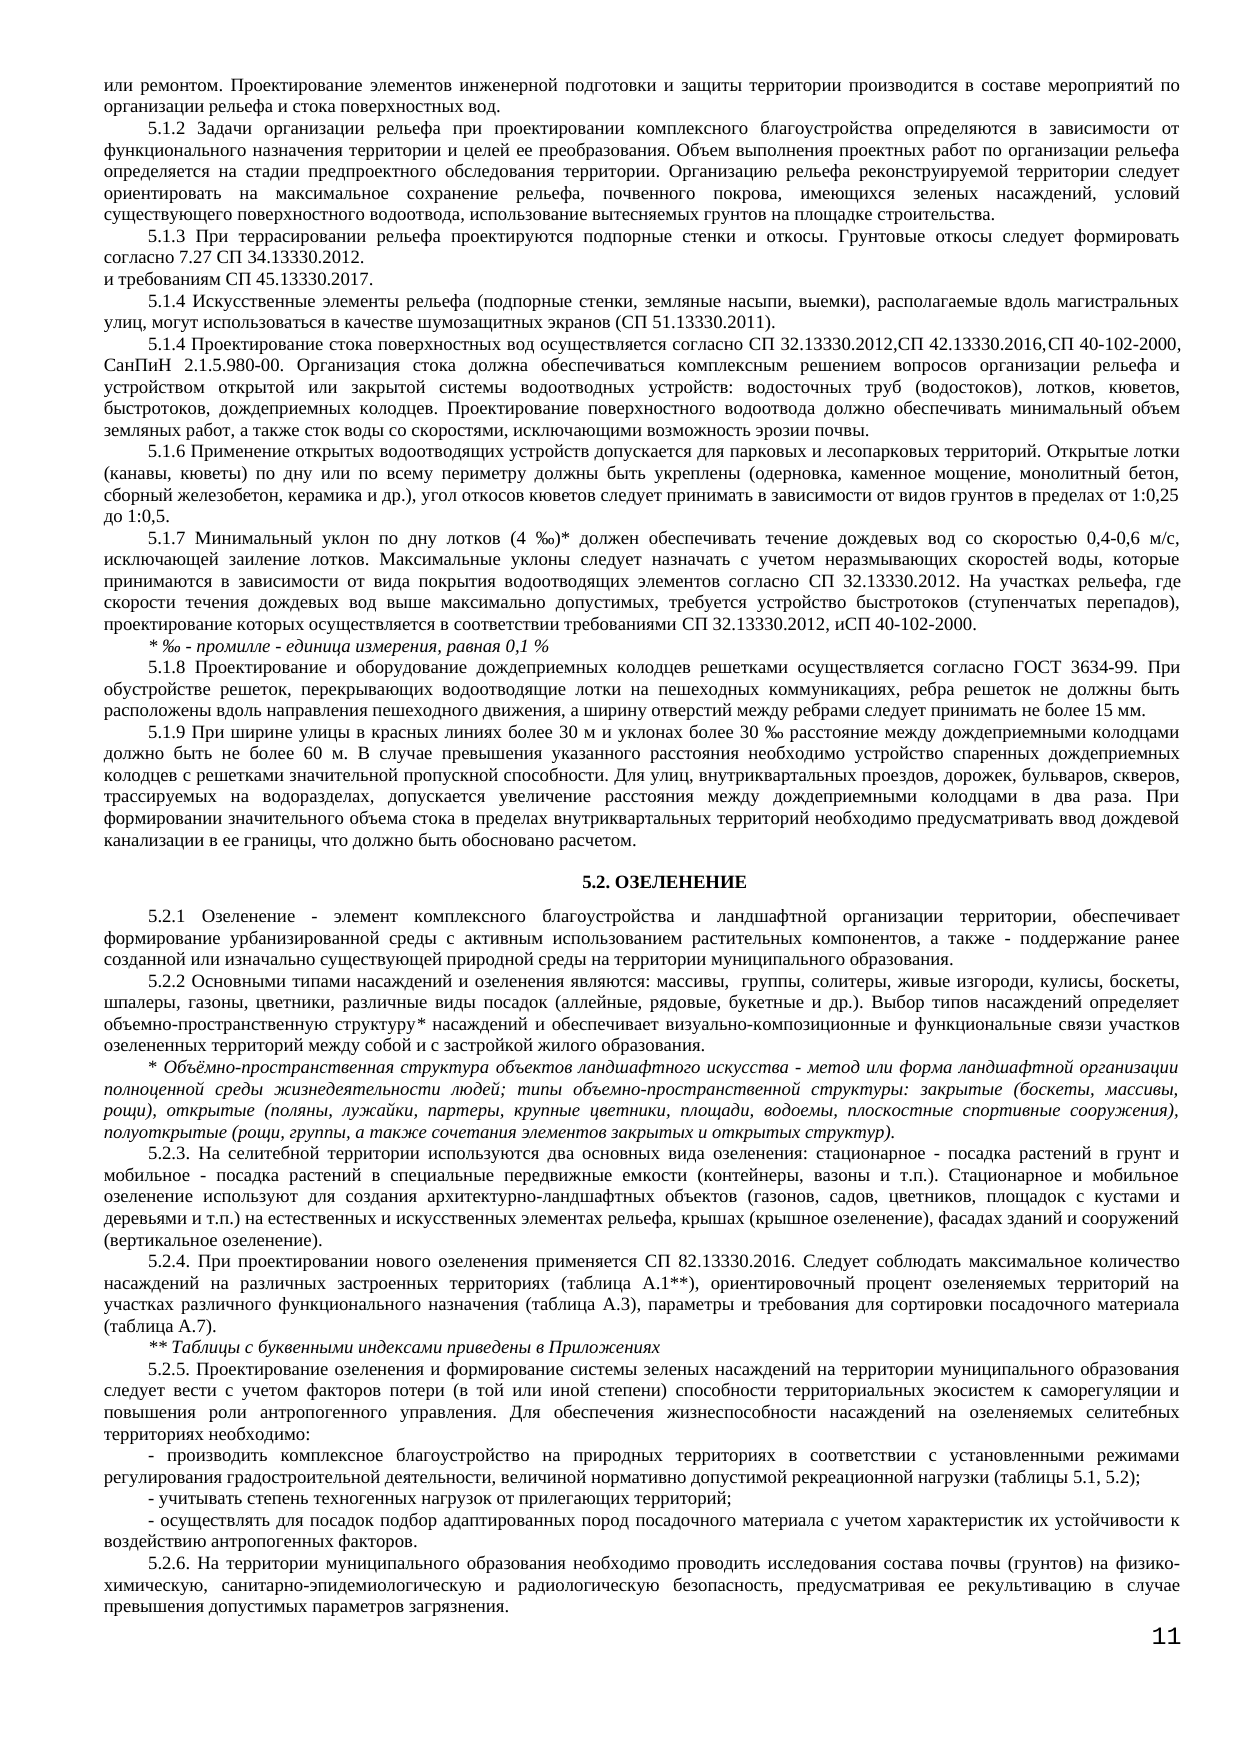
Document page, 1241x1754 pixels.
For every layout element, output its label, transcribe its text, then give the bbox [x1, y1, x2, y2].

subtitle и требованиям СП 45.13330.2017. [103, 268, 1181, 289]
text - осуществлять для посадок подбор адаптированных пород посадочного материала с учетом характеристик их устойчивости к воздействию антропогенных факторов. [103, 1509, 1181, 1552]
text 5.2.5. Проектирование озеленения и формирование системы зеленых насаждений на территории муниципального образования следует вести с учетом факторов потери (в той или иной степени) способности территориальных экосистем к саморегуляции и повышения роли антропогенного управления. Для обеспечения жизнеспособности насаждений на озеленяемых селитебных территориях необходимо: [103, 1358, 1181, 1444]
text 5.2.4. При проектировании нового озеленения применяется СП 82.13330.2016. Следует соблюдать максимальное количество насаждений на различных застроенных территориях (таблица А.1**), ориентировочный процент озеленяемых территорий на участках различного функционального назначения (таблица А.3), параметры и требования для сортировки посадочного материала (таблица А.7). [103, 1250, 1181, 1336]
text 5.2.2 Основными типами насаждений и озеленения являются: массивы, группы, солитеры, живые изгороди, кулисы, боскеты, шпалеры, газоны, цветники, различные виды посадок (аллейные, рядовые, букетные и др.). Выбор типов насаждений определяет объемно-пространственную структуру* насаждений и обеспечивает визуально-композиционные и функциональные связи участков озелененных территорий между собой и с застройкой жилого образования. [103, 970, 1181, 1056]
text 5.1.4 Искусственные элементы рельефа (подпорные стенки, земляные насыпи, выемки), располагаемые вдоль магистральных улиц, могут использоваться в качестве шумозащитных экранов (СП 51.13330.2011). [103, 289, 1181, 333]
subtitle 5.1.7 Минимальный уклон по дну лотков (4 ‰)* должен обеспечивать течение дождевых вод со скоростью 0,4-0,6 м/с, исключающей заиление лотков. Максимальные уклоны следует назначать с учетом неразмывающих скоростей воды, которые принимаются в зависимости от вида покрытия водоотводящих элементов согласно СП 32.13330.2012. На участках рельефа, где скорости течения дождевых вод выше максимально допустимых, требуется устройство быстротоков (ступенчатых перепадов), проектирование которых осуществляется в соответствии требованиями СП 32.13330.2012, иСП 40-102-2000. [103, 527, 1181, 634]
text ** Таблицы с буквенными индексами приведены в Приложениях [103, 1336, 1181, 1358]
text 5.2.6. На территории муниципального образования необходимо проводить исследования состава почвы (грунтов) на физико-химическую, санитарно-эпидемиологическую и радиологическую безопасность, предусматривая ее рекультивацию в случае превышения допустимых параметров загрязнения. [103, 1552, 1181, 1617]
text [103, 74, 1181, 117]
subtitle 5.1.3 При террасировании рельефа проектируются подпорные стенки и откосы. Грунтовые откосы следует формировать согласно 7.27 СП 34.13330.2012. [103, 225, 1181, 268]
text 5.1.6 Применение открытых водоотводящих устройств допускается для парковых и лесопарковых территорий. Открытые лотки (канавы, кюветы) по дну или по всему периметру должны быть укреплены (одерновка, каменное мощение, монолитный бетон, сборный железобетон, керамика и др.), угол откосов кюветов следует принимать в зависимости от видов грунтов в пределах от 1:0,25 до 1:0,5. [103, 440, 1181, 527]
text 5.2.3. На селитебной территории используются два основных вида озеленения: стационарное - посадка растений в грунт и мобильное - посадка растений в специальные передвижные емкости (контейнеры, вазоны и т.п.). Стационарное и мобильное озеленение используют для создания архитектурно-ландшафтных объектов (газонов, садов, цветников, площадок с кустами и деревьями и т.п.) на естественных и искусственных элементах рельефа, крышах (крышное озеленение), фасадах зданий и сооружений (вертикальное озеленение). [103, 1142, 1181, 1250]
text 5.1.4 Проектирование стока поверхностных вод осуществляется согласно СП 32.13330.2012,СП 42.13330.2016,СП 40-102-2000, СанПиН 2.1.5.980-00. Организация стока должна обеспечиваться комплексным решением вопросов организации рельефа и устройством открытой или закрытой системы водоотводных устройств: водосточных труб (водостоков), лотков, кюветов, быстротоков, дождеприемных колодцев. Проектирование поверхностного водоотвода должно обеспечивать минимальный объем земляных работ, а также сток воды со скоростями, исключающими возможность эрозии почвы. [103, 333, 1181, 440]
subtitle 5.2. ОЗЕЛЕНЕНИЕ [103, 871, 1181, 892]
text 5.1.9 При ширине улицы в красных линиях более и уклонах более 30 ‰ расстояние между дождеприемными колодцами должно быть не более . В случае превышения указанного расстояния необходимо устройство спаренных дождеприемных колодцев с решетками значительной пропускной способности. Для улиц, внутриквартальных проездов, дорожек, бульваров, скверов, трассируемых на водоразделах, допускается увеличение расстояния между дождеприемными колодцами в два раза. При формировании значительного объема стока в пределах внутриквартальных территорий необходимо предусматривать ввод дождевой канализации в ее границы, что должно быть обосновано расчетом. [103, 721, 1181, 850]
text 5.1.2 Задачи организации рельефа при проектировании комплексного благоустройства определяются в зависимости от функционального назначения территории и целей ее преобразования. Объем выполнения проектных работ по организации рельефа определяется на стадии предпроектного обследования территории. Организацию рельефа реконструируемой территории следует ориентировать на максимальное сохранение рельефа, почвенного покрова, имеющихся зеленых насаждений, условий существующего поверхностного водоотвода, использование вытесняемых грунтов на площадке строительства. [103, 117, 1181, 225]
text - учитывать степень техногенных нагрузок от прилегающих территорий; [103, 1487, 1181, 1509]
text * ‰ - промилле - единица измерения, равная 0,1 % [103, 634, 1181, 656]
text 5.1.8 Проектирование и оборудование дождеприемных колодцев решетками осуществляется согласно ГОСТ 3634-99. При обустройстве решеток, перекрывающих водоотводящие лотки на пешеходных коммуникациях, ребра решеток не должны быть расположены вдоль направления пешеходного движения, а ширину отверстий между ребрами следует принимать не более . [103, 656, 1181, 721]
text - производить комплексное благоустройство на природных территориях в соответствии с установленными режимами регулирования градостроительной деятельности, величиной нормативно допустимой рекреационной нагрузки (таблицы 5.1, 5.2); [103, 1444, 1181, 1487]
text * Объёмно-пространственная структура объектов ландшафтного искусства - метод или форма ландшафтной организации полноценной среды жизнедеятельности людей; типы объемно-пространственной структуры: закрытые (боскеты, массивы, рощи), открытые (поляны, лужайки, партеры, крупные цветники, площади, водоемы, плоскостные спортивные сооружения), полуоткрытые (рощи, группы, а также сочетания элементов закрытых и открытых структур). [103, 1056, 1181, 1142]
text 5.2.1 Озеленение - элемент комплексного благоустройства и ландшафтной организации территории, обеспечивает формирование урбанизированной среды с активным использованием растительных компонентов, а также - поддержание ранее созданной или изначально существующей природной среды на территории муниципального образования. [103, 905, 1181, 970]
